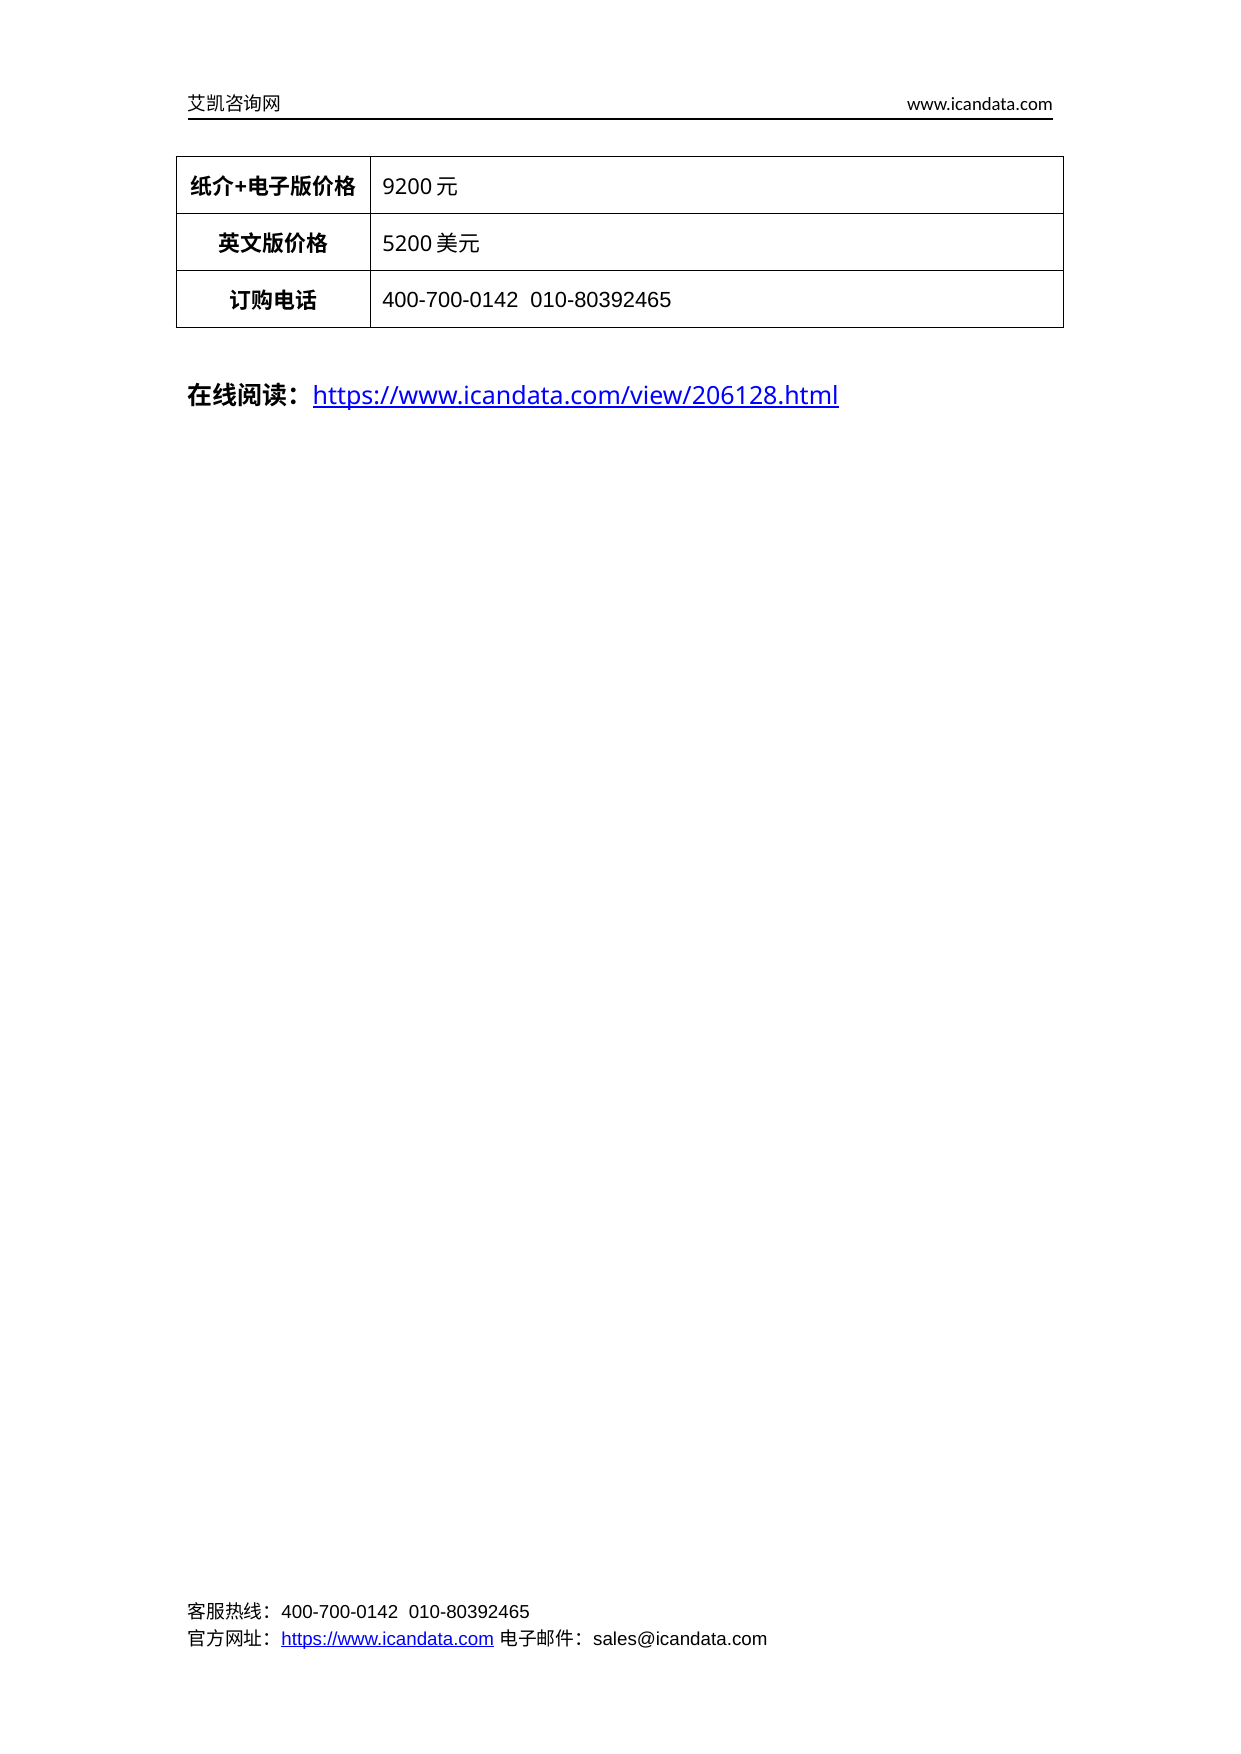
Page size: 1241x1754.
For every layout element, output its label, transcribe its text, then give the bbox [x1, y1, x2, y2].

text 在线阅读：https://www.icandata.com/view/206128.html [187, 361, 1053, 426]
table_cell 纸介+电子版价格 [177, 157, 370, 213]
table_cell 400-700-0142 010-80392465 [371, 271, 1063, 327]
table_cell 订购电话 [177, 271, 370, 327]
table_cell 9200元 [371, 157, 1063, 213]
table_cell 5200美元 [371, 214, 1063, 270]
table_cell 英文版价格 [177, 214, 370, 270]
